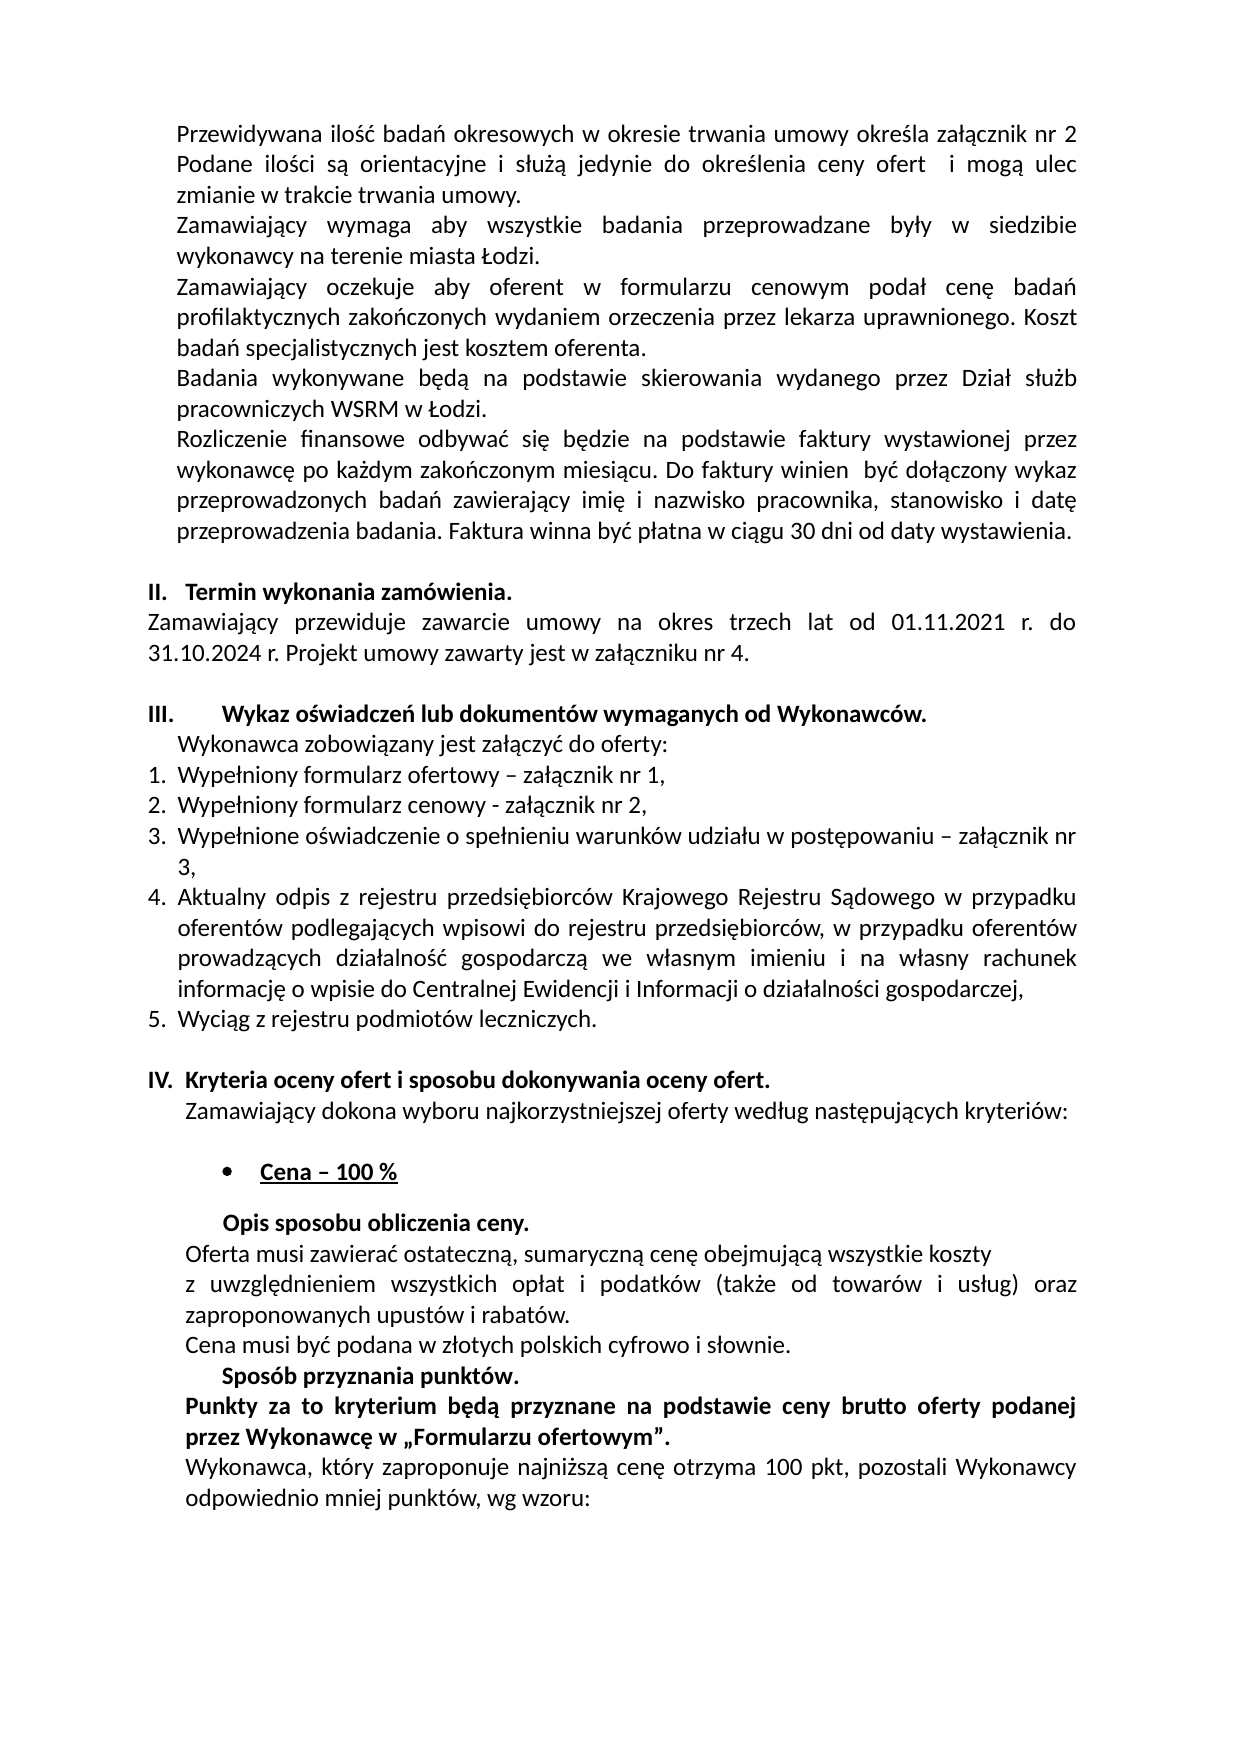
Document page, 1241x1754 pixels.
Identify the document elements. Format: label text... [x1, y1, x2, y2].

list Przewidywana ilość badań okresowych w okresie trwania umowy określa załącznik nr 2 Podane ilości są orientacyjne i służą jedynie do określenia ceny ofert i mogą ulec zmianie w trakcie trwania umowy. [176, 118, 1078, 210]
text 3. Wypełnione oświadczenie o spełnieniu warunków udziału w postępowaniu – załącznik nr 3, [148, 820, 1078, 881]
text Opis sposobu obliczenia ceny. [223, 1207, 1078, 1238]
text III. Wykaz oświadczeń lub dokumentów wymaganych od Wykonawców. [148, 698, 1078, 728]
text z uwzględnieniem wszystkich opłat i podatków (także od towarów i usług) oraz zaproponowanych upustów i rabatów. [185, 1268, 1078, 1329]
text Wykonawca, który zaproponuje najniższą cenę otrzyma 100 pkt, pozostali Wykonawcy odpowiednio mniej punktów, wg wzoru: [185, 1451, 1078, 1512]
list Zamawiający wymaga aby wszystkie badania przeprowadzane były w siedzibie wykonawcy na terenie miasta Łodzi. [176, 210, 1078, 271]
list Zamawiający oczekuje aby oferent w formularzu cenowym podał cenę badań profilaktycznych zakończonych wydaniem orzeczenia przez lekarza uprawnionego. Koszt badań specjalistycznych jest kosztem oferenta. [176, 271, 1078, 362]
text Cena musi być podana w złotych polskich cyfrowo i słownie. [148, 1329, 1078, 1360]
text IV. Kryteria oceny ofert i sposobu dokonywania oceny ofert. [148, 1064, 1078, 1095]
text Zamawiający przewiduje zawarcie umowy na okres trzech lat od 01.11.2021 r. do 31.10.2024 r. Projekt umowy zawarty jest w załączniku nr 4. [148, 606, 1078, 667]
text Wykonawca zobowiązany jest załączyć do oferty: [148, 728, 1078, 759]
subtitle Sposób przyznania punktów. [185, 1360, 1078, 1390]
list Cena – 100 % [223, 1156, 1078, 1186]
text 1. Wypełniony formularz ofertowy – załącznik nr 1, [148, 759, 1078, 789]
text Zamawiający dokona wyboru najkorzystniejszej oferty według następujących kryteriów: [148, 1095, 1078, 1125]
text Punkty za to kryterium będą przyznane na podstawie ceny brutto oferty podanej przez Wykonawcę w „Formularzu ofertowym”. [185, 1390, 1078, 1451]
list Badania wykonywane będą na podstawie skierowania wydanego przez Dział służb pracowniczych WSRM w Łodzi. [176, 362, 1078, 423]
text 2. Wypełniony formularz cenowy - załącznik nr 2, [148, 789, 1078, 820]
text 5. Wyciąg z rejestru podmiotów leczniczych. [148, 1003, 1078, 1034]
text Oferta musi zawierać ostateczną, sumaryczną cenę obejmującą wszystkie koszty [148, 1238, 1078, 1268]
list Rozliczenie finansowe odbywać się będzie na podstawie faktury wystawionej przez wykonawcę po każdym zakończonym miesiącu. Do faktury winien być dołączony wykaz przeprowadzonych badań zawierający imię i nazwisko pracownika, stanowisko i datę przeprowadzenia badania. Faktura winna być płatna w ciągu 30 dni od daty wystawienia. [176, 423, 1078, 545]
text II. Termin wykonania zamówienia. [148, 576, 1078, 606]
text 4. Aktualny odpis z rejestru przedsiębiorców Krajowego Rejestru Sądowego w przypadku oferentów podlegających wpisowi do rejestru przedsiębiorców, w przypadku oferentów prowadzących działalność gospodarczą we własnym imieniu i na własny rachunek informację o wpisie do Centralnej Ewidencji i Informacji o działalności gospodarczej, [148, 881, 1078, 1003]
